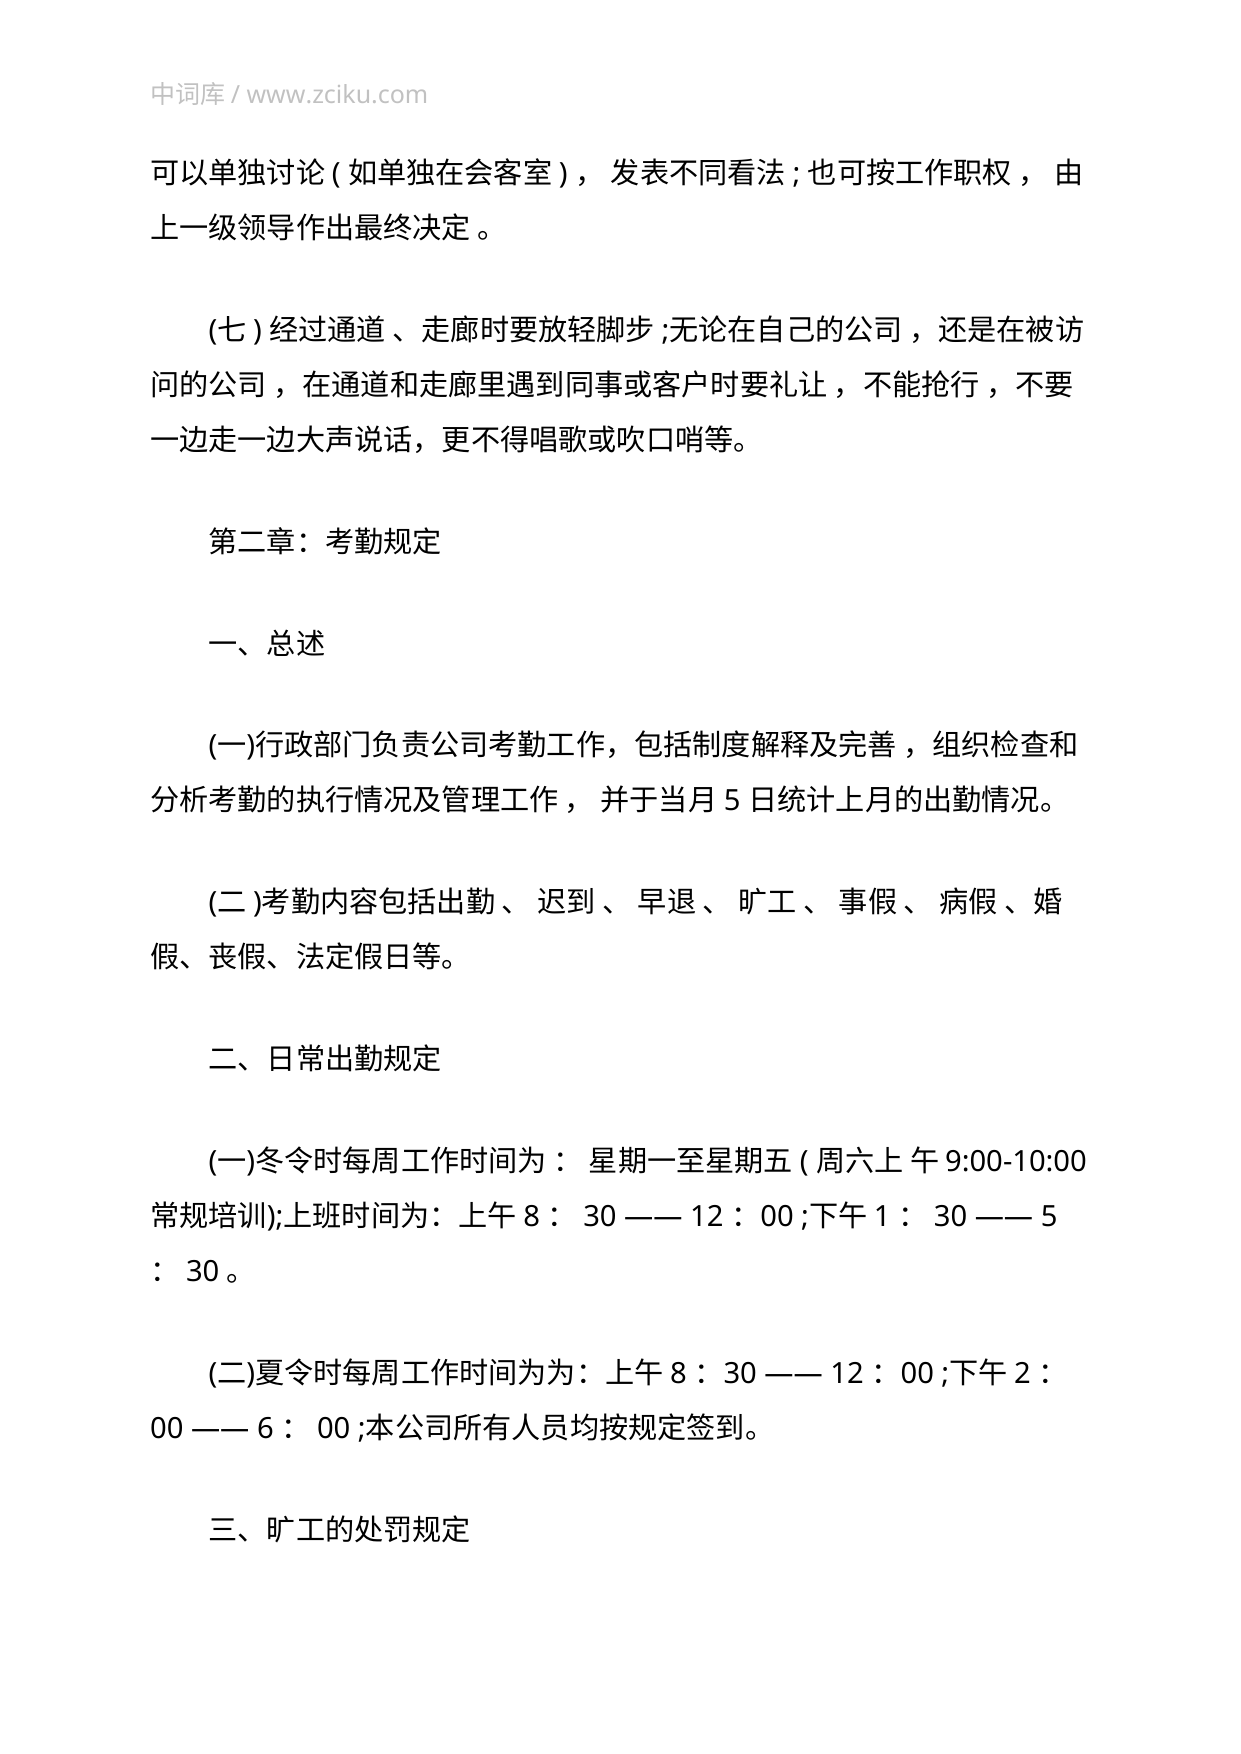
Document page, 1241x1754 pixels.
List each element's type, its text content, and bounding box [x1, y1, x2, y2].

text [150, 150, 1090, 247]
text 第二章：考勤规定 [150, 518, 1090, 561]
text (一)行政部门负责公司考勤工作，包括制度解释及完善 ，组织检查和分析考勤的执行情况及管理工作 ， 并于当月 5 日统计上月的出勤情况。 [150, 722, 1090, 819]
text (二)夏令时每周工作时间为为：上午 8 ：30 —— 12 ：00 ;下午 2 ： 00 —— 6 ： 00 ;本公司所有人员均按规定签到。 [150, 1349, 1090, 1447]
text 二、日常出勤规定 [150, 1036, 1090, 1078]
text (一)冬令时每周工作时间为 ： 星期一至星期五 ( 周六上 午9:00-10:00 常规培训);上班时间为：上午 8 ： 30 —— 12 ：00 ;下午 1 ： 30 —— 5 ： 30 。 [150, 1137, 1090, 1290]
text (二 )考勤内容包括出勤 、 迟到 、 早退 、 旷工 、 事假 、 病假 、婚假、丧假、法定假日等。 [150, 879, 1090, 976]
text (七 ) 经过通道 、走廊时要放轻脚步 ;无论在自己的公司 ，还是在被访问的公司 ，在通道和走廊里遇到同事或客户时要礼让 ，不能抢行 ，不要一边走一边大声说话，更不得唱歌或吹口哨等。 [150, 307, 1090, 459]
text 一、总述 [150, 620, 1090, 662]
text 三、旷工的处罚规定 [150, 1506, 1090, 1549]
